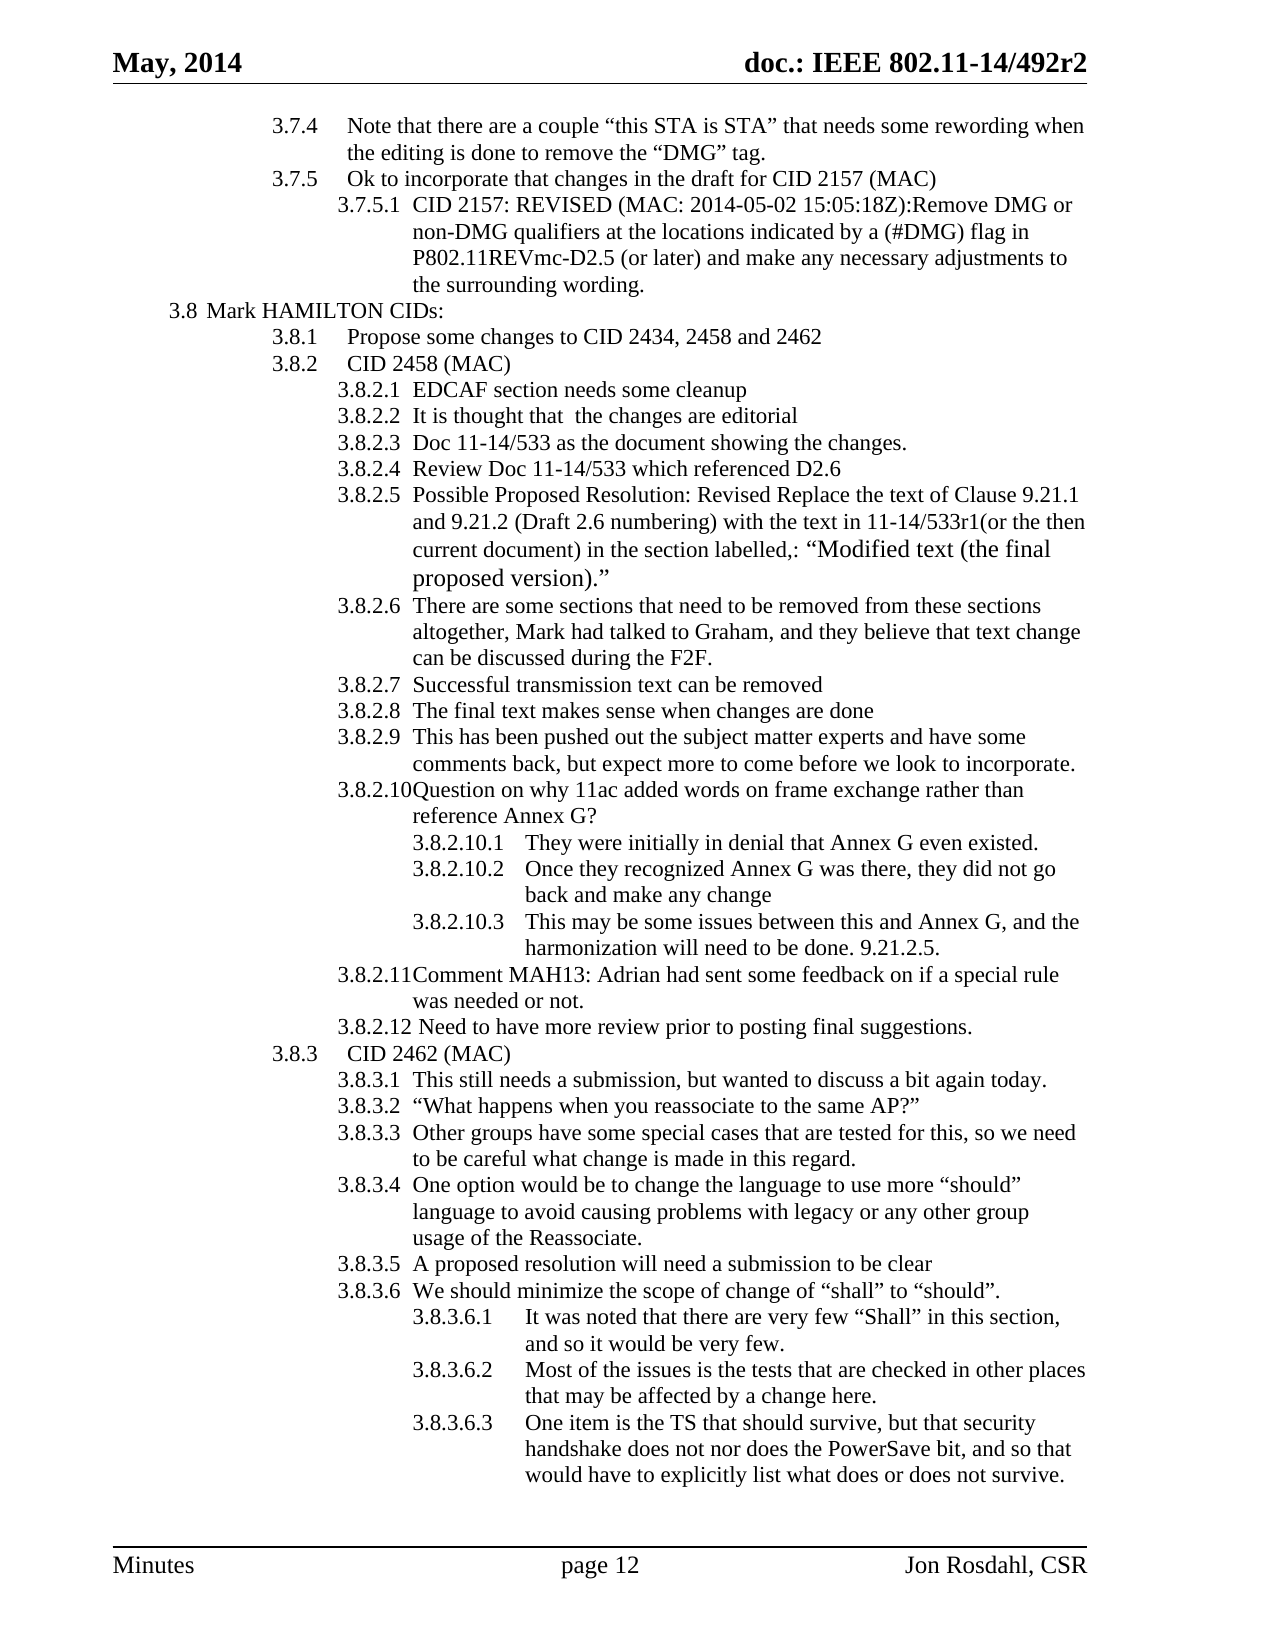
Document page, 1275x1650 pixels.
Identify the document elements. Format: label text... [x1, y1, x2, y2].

list Review Doc 11-14/533 which referenced D2.6 [337, 455, 1087, 481]
list Ok to incorporate that changes in the draft for CID 2157 (MAC) [272, 165, 1087, 192]
list CID 2462 (MAC) [272, 1040, 1087, 1066]
list One item is the TS that should survive, but that security handshake does not nor does the PowerSave bit, and so that would have to explicitly list what does or does not survive. [412, 1409, 1087, 1488]
list One option would be to change the language to use more “should” language to avoid causing problems with legacy or any other group usage of the Reassociate. [337, 1171, 1087, 1251]
list Most of the issues is the tests that are checked in other places that may be affected by a change here. [412, 1356, 1087, 1409]
list Need to have more review prior to posting final suggestions. [337, 1013, 1087, 1040]
list A proposed resolution will need a submission to be clear [337, 1251, 1087, 1277]
list Comment MAH13: Adrian had sent some feedback on if a special rule was needed or not. [337, 961, 1087, 1013]
list CID 2157: REVISED (MAC: 2014-05-02 15:05:18Z):Remove DMG or non-DMG qualifiers at the locations indicated by a (#DMG) flag in P802.11REVmc-D2.5 (or later) and make any necessary adjustments to the surrounding wording. [337, 192, 1087, 297]
list We should minimize the scope of change of “shall” to “should”. [337, 1277, 1087, 1303]
list This still needs a submission, but wanted to discuss a bit again today. [337, 1066, 1087, 1092]
list Successful transmission text can be removed [337, 671, 1087, 697]
list This has been pushed out the subject matter experts and have some comments back, but expect more to come before we look to incorporate. [337, 723, 1087, 776]
list CID 2458 (MAC) [272, 350, 1087, 376]
list Question on why 11ac added words on frame exchange rather than reference Annex G? [337, 776, 1087, 829]
list EDCAF section needs some cleanup [337, 376, 1087, 402]
list Doc 11-14/533 as the document showing the changes. [337, 429, 1087, 455]
list The final text makes sense when changes are done [337, 697, 1087, 723]
list Possible Proposed Resolution: Revised Replace the text of Clause 9.21.1 and 9.21.2 (Draft 2.6 numbering) with the text in 11-14/533r1(or the then current document) in the section labelled,: “Modified text (the final proposed version).” [337, 481, 1087, 592]
list Once they recognized Annex G was there, they did not go back and make any change [412, 855, 1087, 908]
list They were initially in denial that Annex G even existed. [412, 829, 1087, 855]
list There are some sections that need to be removed from these sections altogether, Mark had talked to Graham, and they believe that text change can be discussed during the F2F. [337, 592, 1087, 671]
list This may be some issues between this and Annex G, and the harmonization will need to be done. 9.21.2.5. [412, 908, 1087, 961]
list It was noted that there are very few “Shall” in this section, and so it would be very few. [412, 1303, 1087, 1356]
list Mark HAMILTON CIDs: [169, 297, 1087, 323]
list Other groups have some special cases that are tested for this, so we need to be careful what change is made in this regard. [337, 1119, 1087, 1171]
list Propose some changes to CID 2434, 2458 and 2462 [272, 323, 1087, 350]
list Note that there are a couple “this STA is STA” that needs some rewording when the editing is done to remove the “DMG” tag. [272, 112, 1087, 165]
list “What happens when you reassociate to the same AP?” [337, 1092, 1087, 1119]
list It is thought that the changes are editorial [337, 402, 1087, 429]
